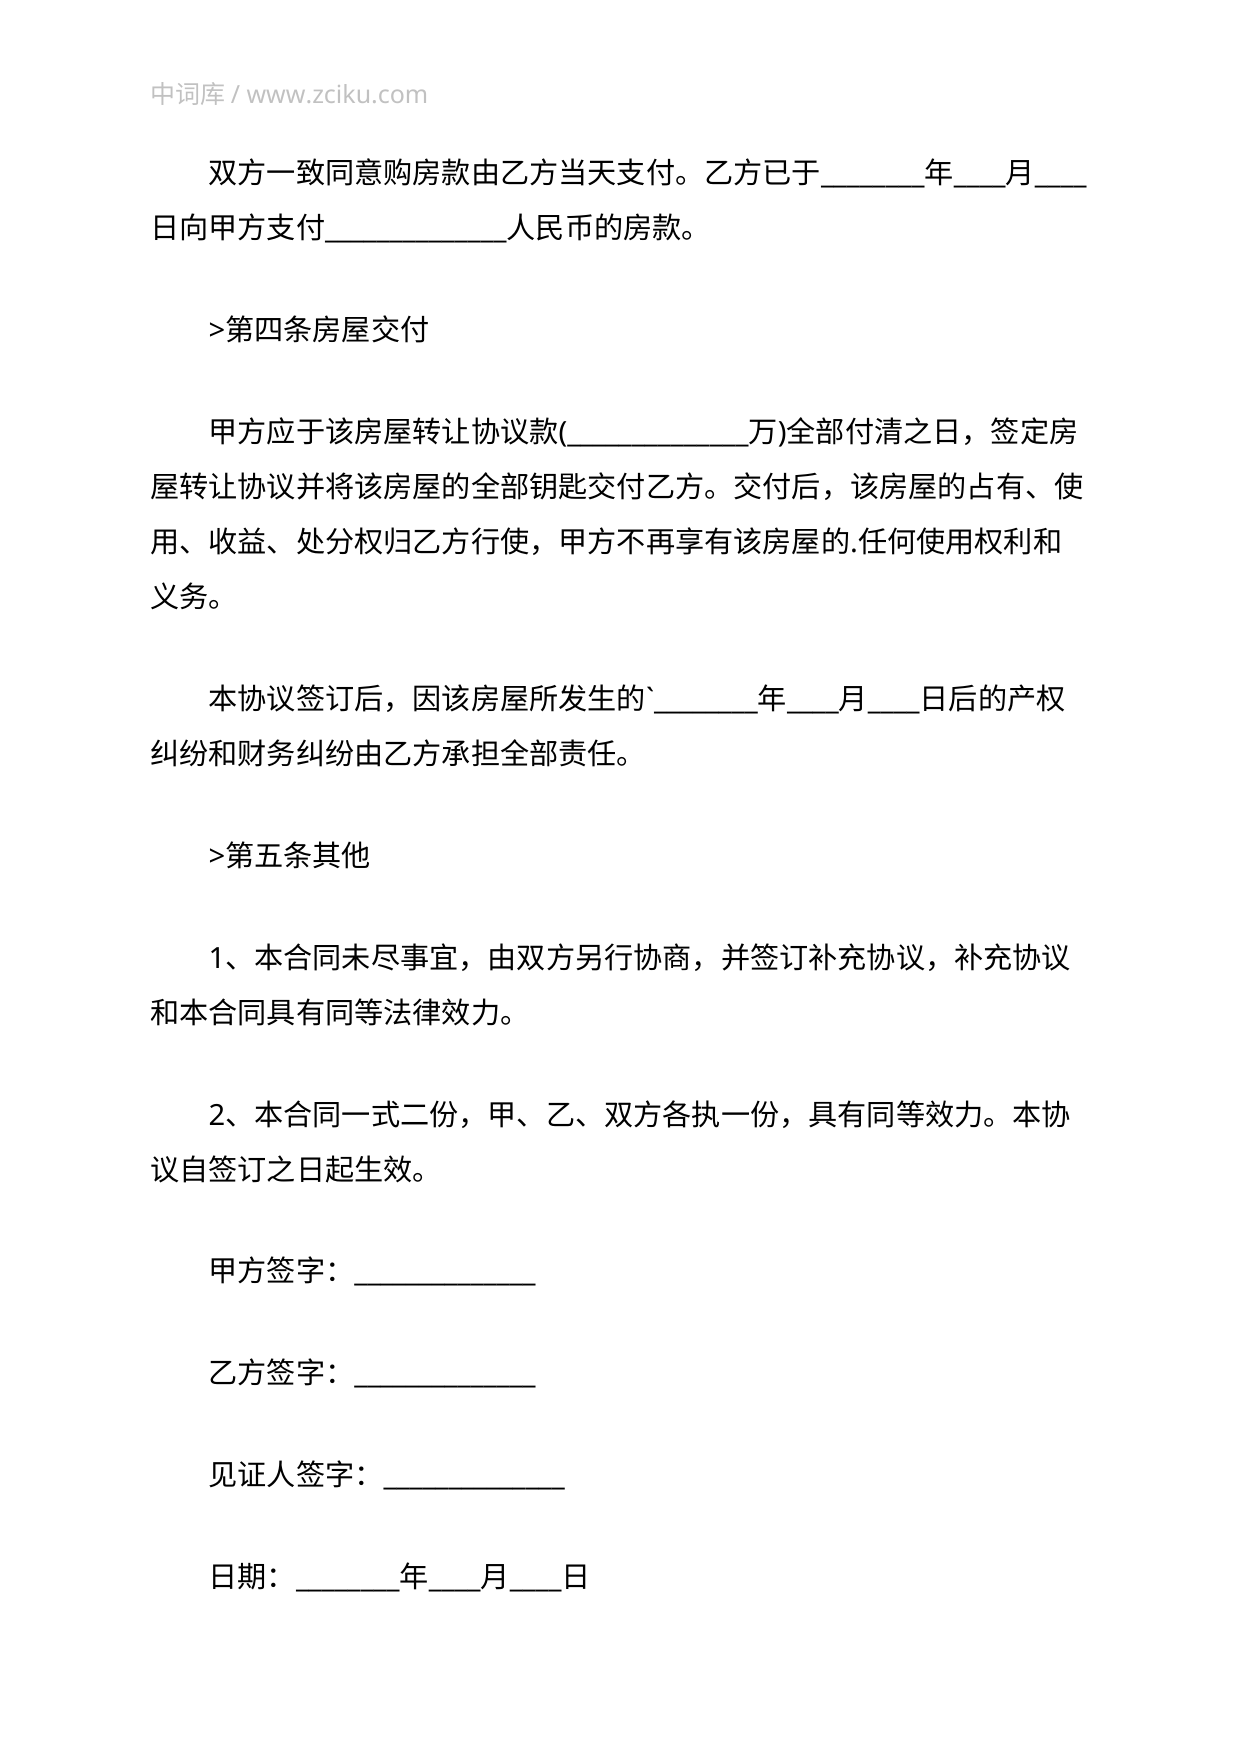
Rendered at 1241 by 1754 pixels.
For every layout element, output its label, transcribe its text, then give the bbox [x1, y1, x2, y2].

text 见证人签字：______________ [150, 1452, 1090, 1494]
text >第四条房屋交付 [150, 307, 1090, 349]
text 甲方应于该房屋转让协议款(______________万)全部付清之日，签定房屋转让协议并将该房屋的全部钥匙交付乙方。交付后，该房屋的占有、使用、收益、处分权归乙方行使，甲方不再享有该房屋的.任何使用权利和义务。 [150, 409, 1090, 616]
text >第五条其他 [150, 832, 1090, 875]
text 2、本合同一式二份，甲、乙、双方各执一份，具有同等效力。本协议自签订之日起生效。 [150, 1091, 1090, 1188]
text 甲方签字：______________ [150, 1248, 1090, 1290]
text 日期：________年____月____日 [150, 1554, 1090, 1596]
text 乙方签字：______________ [150, 1350, 1090, 1392]
text 1、本合同未尽事宜，由双方另行协商，并签订补充协议，补充协议和本合同具有同等法律效力。 [150, 934, 1090, 1032]
text 本协议签订后，因该房屋所发生的`________年____月____日后的产权纠纷和财务纠纷由乙方承担全部责任。 [150, 676, 1090, 773]
text 双方一致同意购房款由乙方当天支付。乙方已于________年____月____日向甲方支付______________人民币的房款。 [150, 150, 1090, 247]
